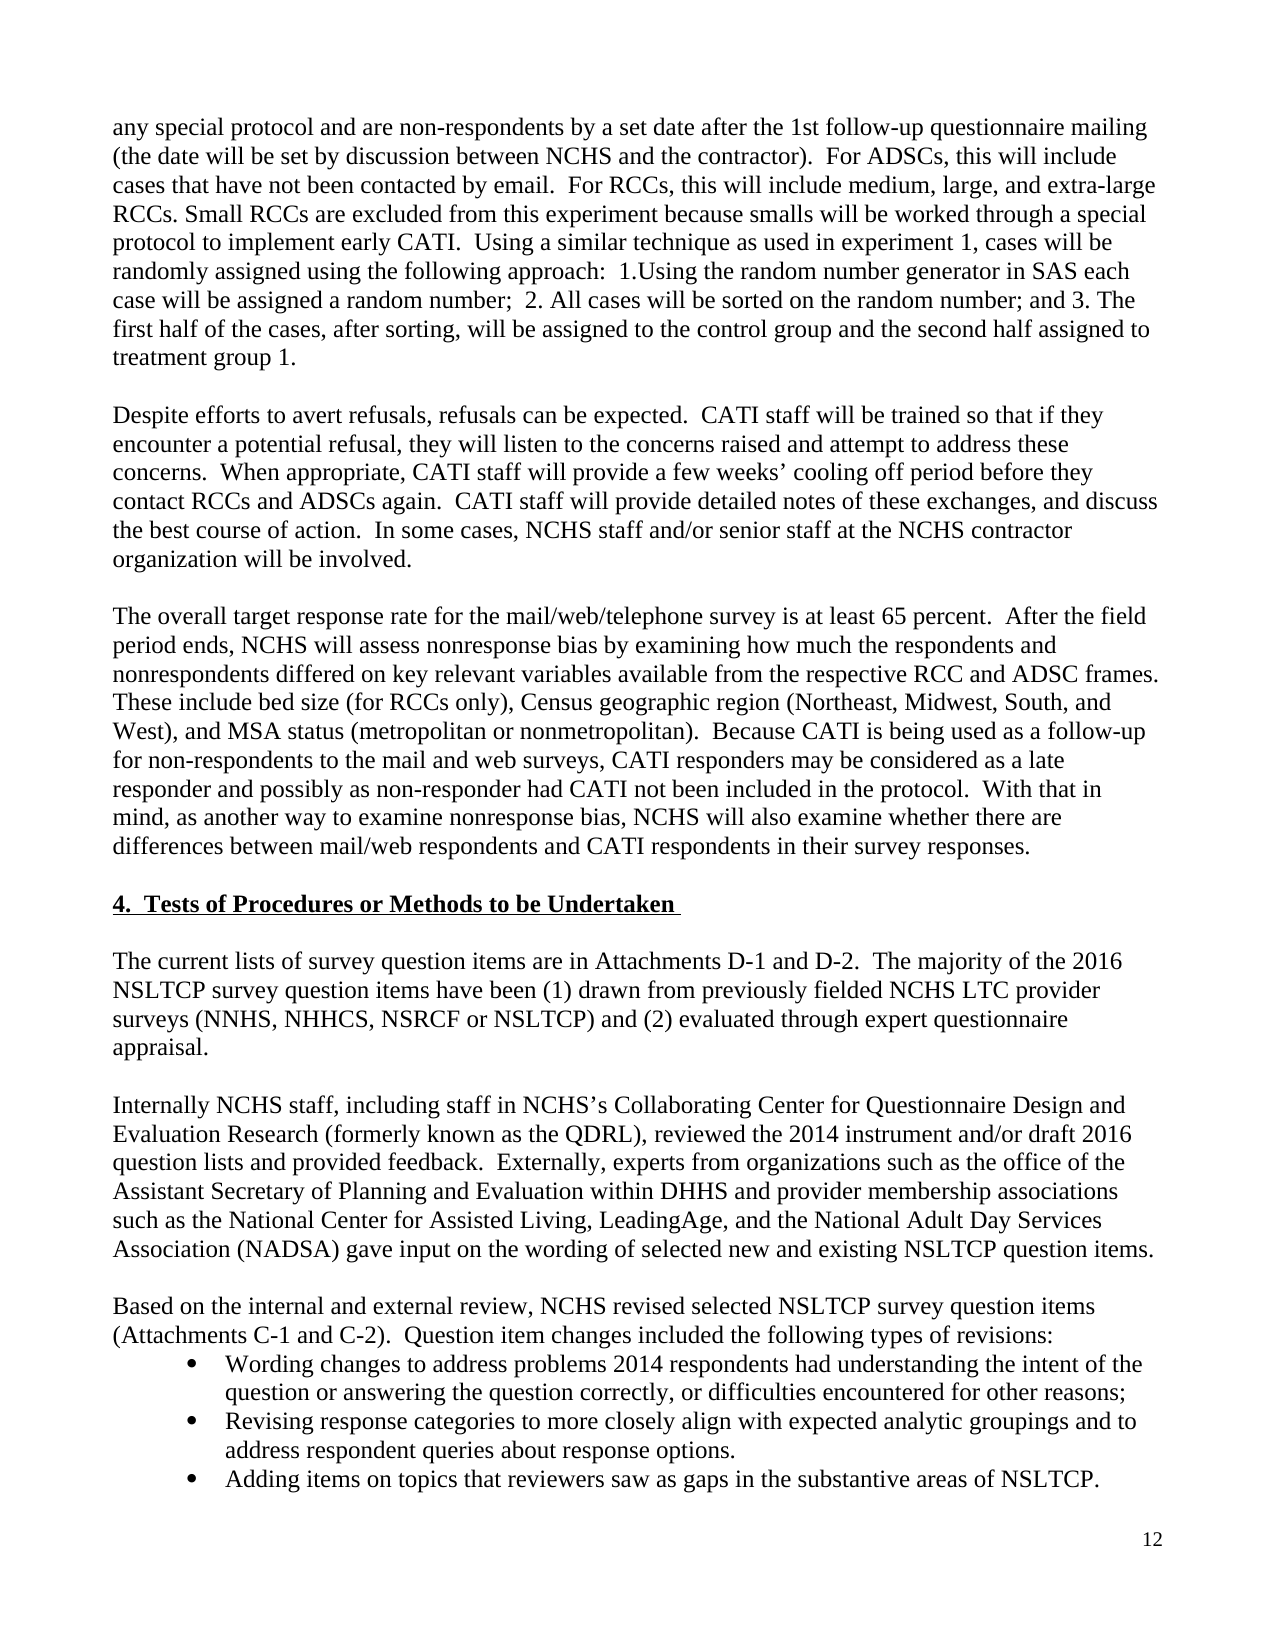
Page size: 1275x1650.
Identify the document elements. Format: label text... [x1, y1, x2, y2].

list Revising response categories to more closely align with expected analytic groupings and to address respondent queries about response options. [187, 1406, 1162, 1464]
text The current lists of survey question items are in Attachments D-1 and D-2. The majority of the 2016 NSLTCP survey question items have been (1) drawn from previously fielded NCHS LTC provider surveys (NNHS, NHHCS, NSRCF or NSLTCP) and (2) evaluated through expert questionnaire appraisal. [112, 946, 1162, 1061]
list Adding items on topics that reviewers saw as gaps in the substantive areas of NSLTCP. [187, 1464, 1162, 1492]
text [112, 112, 1162, 371]
text The overall target response rate for the mail/web/telephone survey is at least 65 percent. After the field period ends, NCHS will assess nonresponse bias by examining how much the respondents and nonrespondents differed on key relevant variables available from the respective RCC and ADSC frames. These include bed size (for RCCs only), Census geographic region (Northeast, Midwest, South, and West), and MSA status (metropolitan or nonmetropolitan). Because CATI is being used as a follow-up for non-respondents to the mail and web surveys, CATI responders may be considered as a late responder and possibly as non-responder had CATI not been included in the protocol. With that in mind, as another way to examine nonresponse bias, NCHS will also examine whether there are differences between mail/web respondents and CATI respondents in their survey responses. [112, 601, 1162, 860]
list Wording changes to address problems 2014 respondents had understanding the intent of the question or answering the question correctly, or difficulties encountered for other reasons; [187, 1349, 1162, 1406]
text Based on the internal and external review, NCHS revised selected NSLTCP survey question items (Attachments C-1 and C-2). Question item changes included the following types of revisions: [112, 1291, 1162, 1349]
text 4. Tests of Procedures or Methods to be Undertaken [112, 889, 1162, 917]
text Despite efforts to avert refusals, refusals can be expected. CATI staff will be trained so that if they encounter a potential refusal, they will listen to the concerns raised and attempt to address these concerns. When appropriate, CATI staff will provide a few weeks’ cooling off period before they contact RCCs and ADSCs again. CATI staff will provide detailed notes of these exchanges, and discuss the best course of action. In some cases, NCHS staff and/or senior staff at the NCHS contractor organization will be involved. [112, 400, 1162, 572]
text Internally NCHS staff, including staff in NCHS’s Collaborating Center for Questionnaire Design and Evaluation Research (formerly known as the QDRL), reviewed the 2014 instrument and/or draft 2016 question lists and provided feedback. Externally, experts from organizations such as the office of the Assistant Secretary of Planning and Evaluation within DHHS and provider membership associations such as the National Center for Assisted Living, LeadingAge, and the National Adult Day Services Association (NADSA) gave input on the wording of selected new and existing NSLTCP question items. [112, 1090, 1162, 1262]
